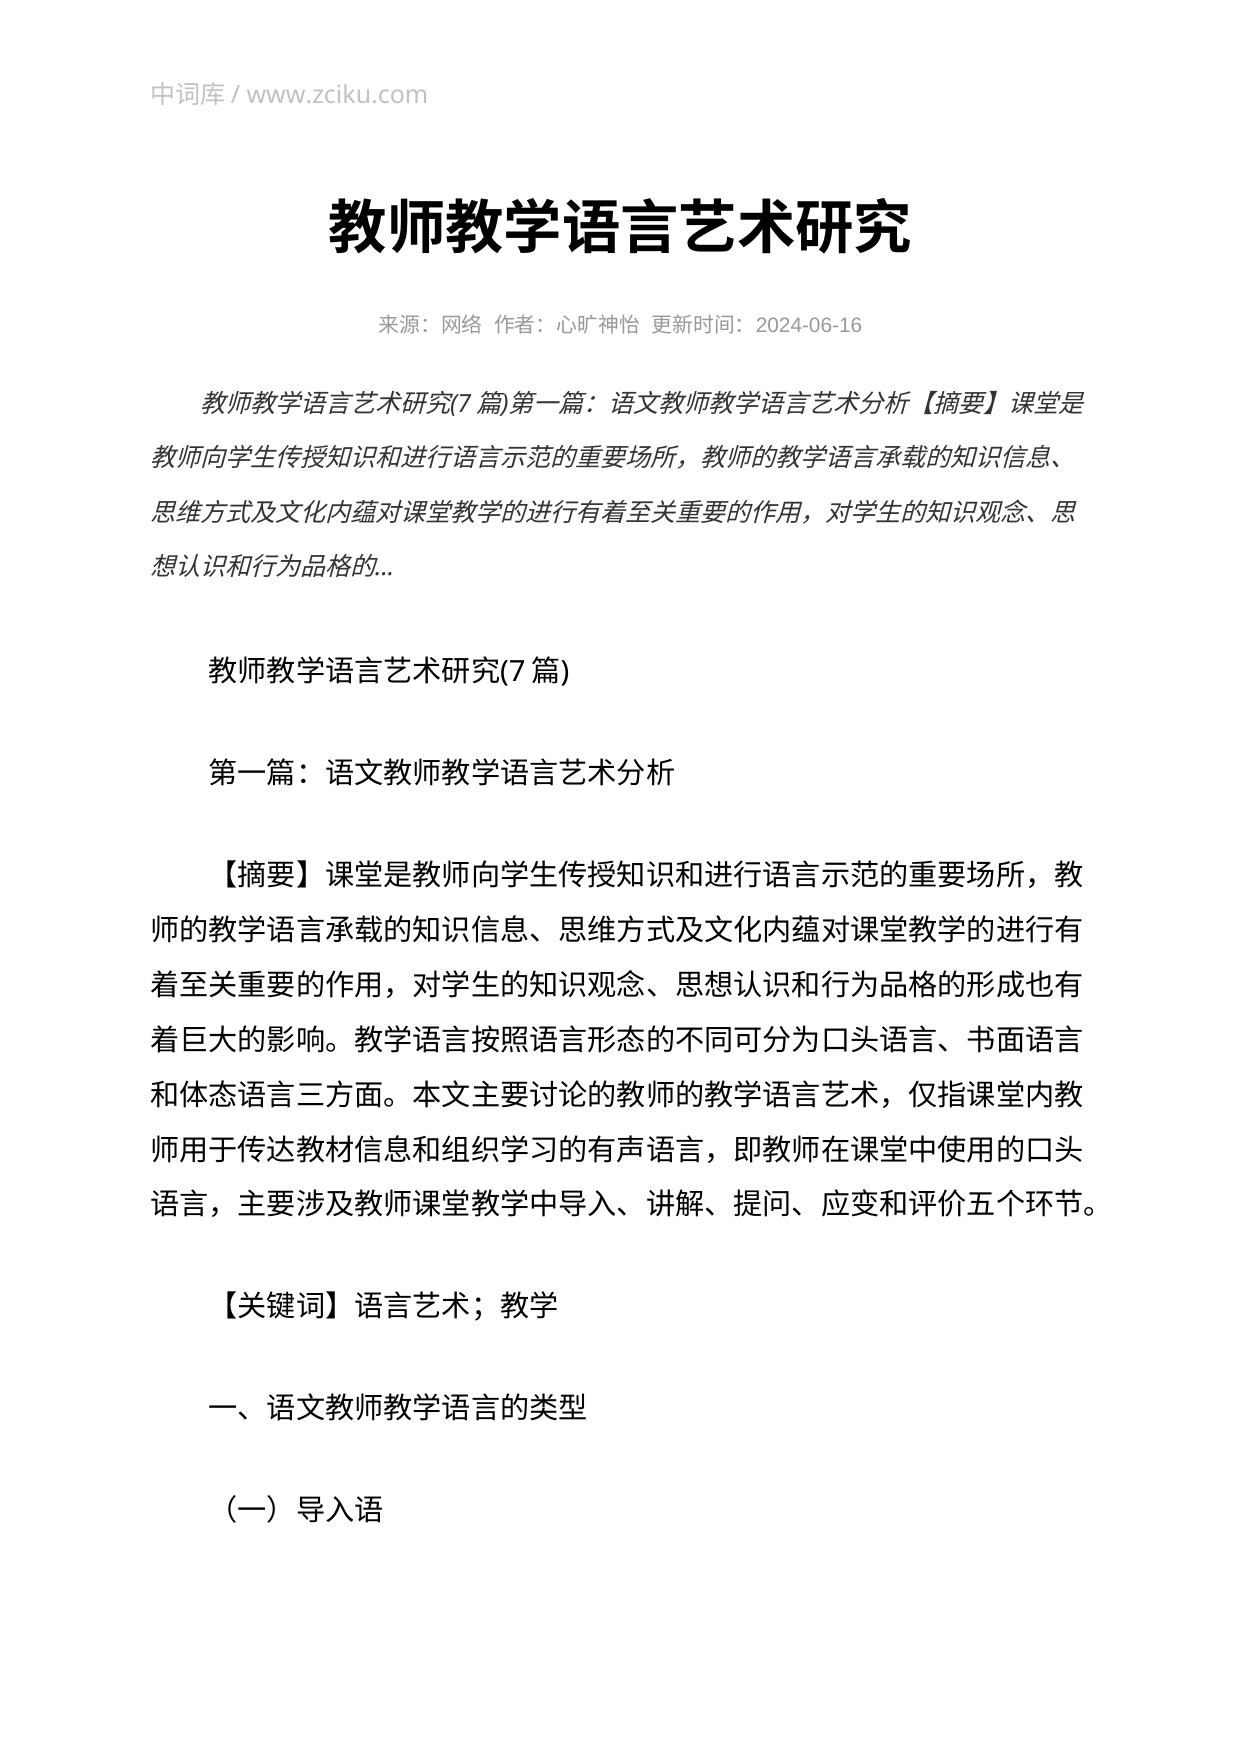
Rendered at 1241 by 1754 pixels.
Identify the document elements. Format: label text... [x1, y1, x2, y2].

text （一）导入语 [150, 1486, 1090, 1528]
text 第一篇：语文教师教学语言艺术分析 [150, 750, 1090, 792]
text 教师教学语言艺术研究(7篇) [150, 648, 1090, 690]
text 【摘要】课堂是教师向学生传授知识和进行语言示范的重要场所，教师的教学语言承载的知识信息、思维方式及文化内蕴对课堂教学的进行有着至关重要的作用，对学生的知识观念、思想认识和行为品格的形成也有着巨大的影响。教学语言按照语言形态的不同可分为口头语言、书面语言和体态语言三方面。本文主要讨论的教师的教学语言艺术，仅指课堂内教师用于传达教材信息和组织学习的有声语言，即教师在课堂中使用的口头语言，主要涉及教师课堂教学中导入、讲解、提问、应变和评价五个环节。 [150, 852, 1090, 1223]
subtitle 教师教学语言艺术研究 [150, 181, 1090, 266]
text 来源：网络 作者：心旷神怡 更新时间：2024-06-16 [150, 313, 1090, 337]
text 一、语文教师教学语言的类型 [150, 1384, 1090, 1427]
text 【关键词】语言艺术；教学 [150, 1283, 1090, 1325]
text 教师教学语言艺术研究(7篇)第一篇：语文教师教学语言艺术分析【摘要】课堂是教师向学生传授知识和进行语言示范的重要场所，教师的教学语言承载的知识信息、思维方式及文化内蕴对课堂教学的进行有着至关重要的作用，对学生的知识观念、思想认识和行为品格的... [150, 383, 1090, 583]
